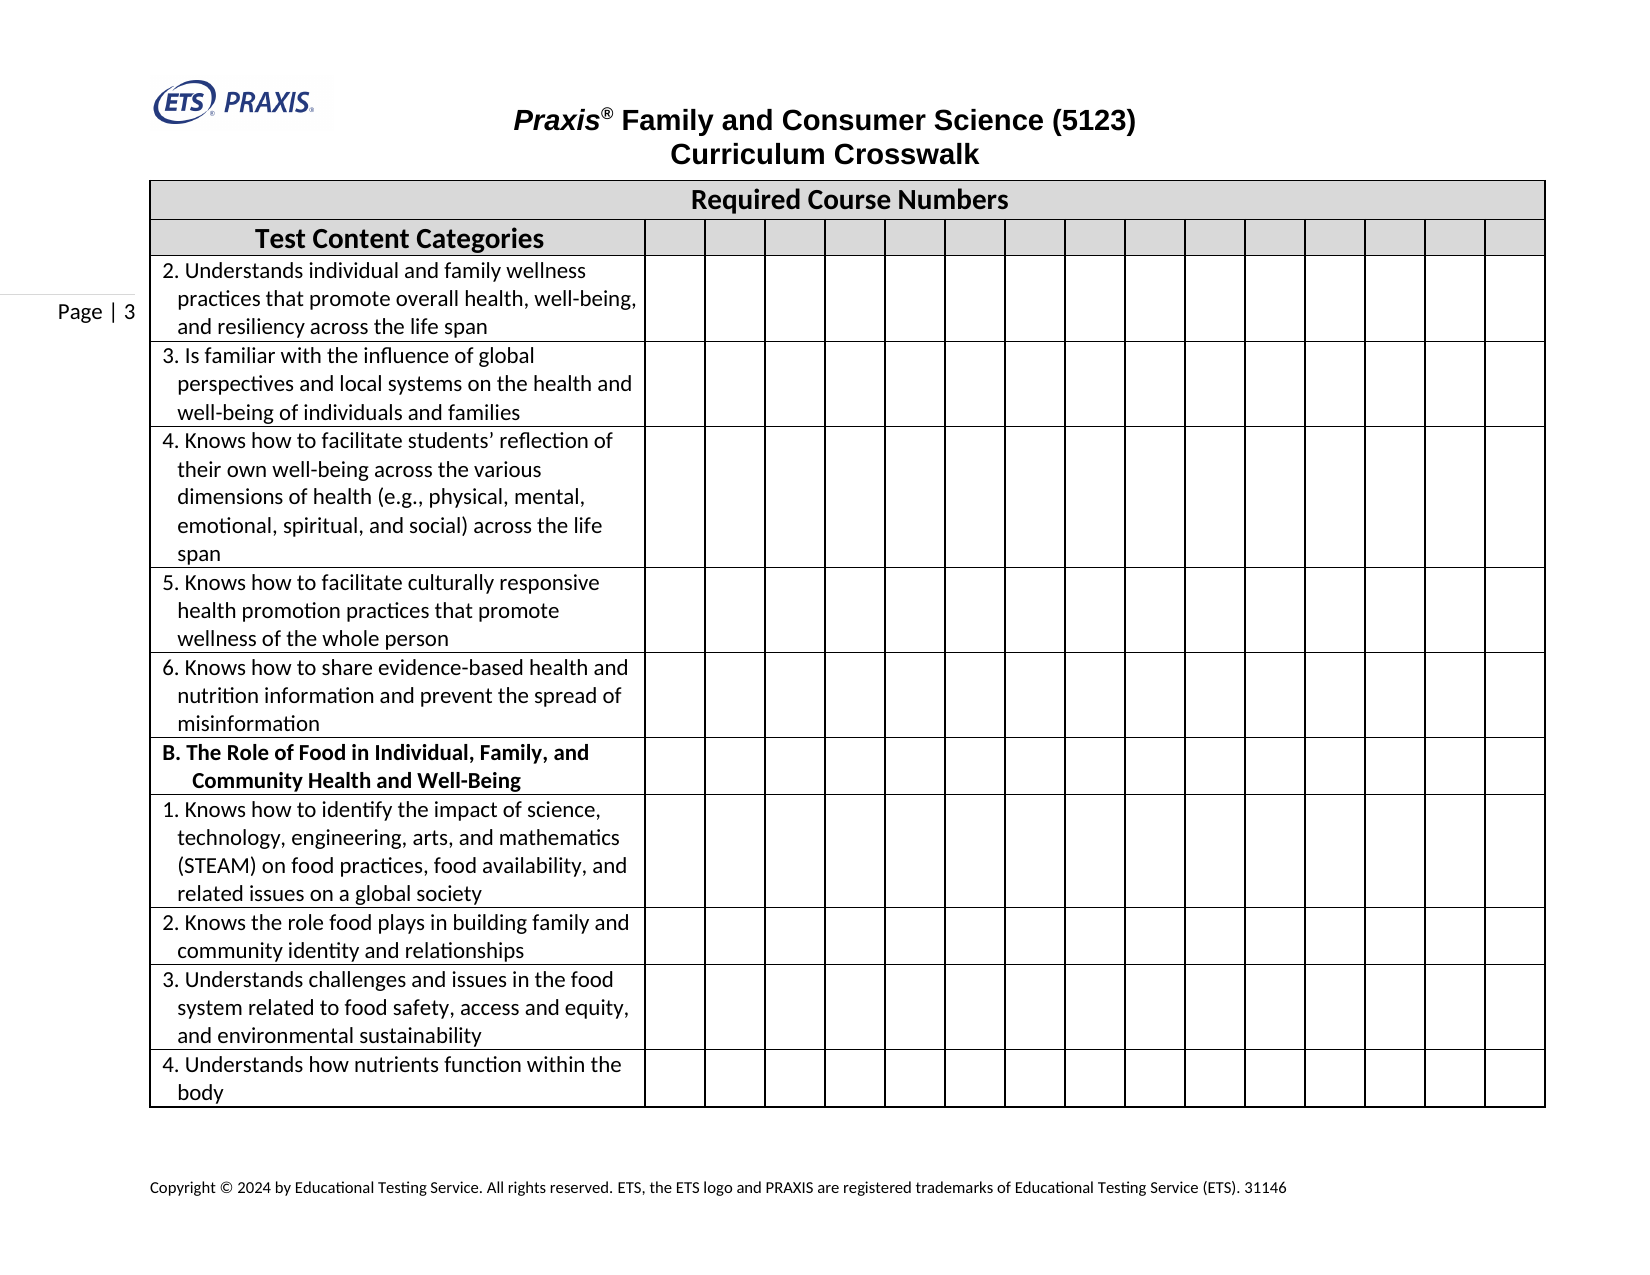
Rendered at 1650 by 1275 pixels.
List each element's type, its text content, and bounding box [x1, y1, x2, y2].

table_cell [706, 738, 764, 794]
table_cell [886, 342, 944, 426]
table_cell [826, 568, 884, 652]
table_cell [886, 220, 944, 255]
table_cell [946, 965, 1004, 1049]
table_cell [1066, 653, 1124, 737]
table_cell [1306, 653, 1364, 737]
table_cell [826, 220, 884, 255]
table_cell Knows how to identify the impact of science, technology, engineering, arts, and mathematics (STEAM) on food practices, food availability, and related issues on a global society [151, 795, 644, 907]
table_cell [1486, 342, 1544, 426]
table_cell [1006, 1050, 1064, 1106]
table_cell [646, 220, 704, 255]
table_cell Understands how nutrients function within the body [151, 1050, 644, 1106]
table_cell [826, 795, 884, 907]
table_cell Understands individual and family wellness practices that promote overall health, well-being, and resiliency across the life span [151, 256, 644, 341]
table_cell [1426, 220, 1484, 255]
table_cell [1246, 220, 1304, 255]
table_cell [646, 256, 704, 341]
table_cell [1486, 908, 1544, 964]
table_cell Is familiar with the influence of global perspectives and local systems on the health and well-being of individuals and families [151, 342, 644, 426]
table_cell [1246, 342, 1304, 426]
table_cell [1246, 568, 1304, 652]
table_cell [766, 568, 824, 652]
table_cell [1366, 738, 1424, 794]
table_cell [766, 427, 824, 567]
table_cell Knows how to facilitate students’ reflection of their own well-being across the various dimensions of health (e.g., physical, mental, emotional, spiritual, and social) across the life span [151, 427, 644, 567]
table_cell [1006, 220, 1064, 255]
table_cell [1366, 256, 1424, 341]
table_cell [1306, 965, 1364, 1049]
table_cell [1186, 256, 1244, 341]
table_cell [826, 1050, 884, 1106]
table_cell [1306, 568, 1364, 652]
table_cell [1186, 795, 1244, 907]
table_cell [1426, 256, 1484, 341]
table_cell [1066, 908, 1124, 964]
table_cell [1246, 965, 1304, 1049]
table_cell [1006, 908, 1064, 964]
table_cell [1366, 568, 1424, 652]
table_cell [1066, 568, 1124, 652]
table_cell [1306, 1050, 1364, 1106]
table_cell [886, 738, 944, 794]
table_cell [1126, 1050, 1184, 1106]
table_cell [1426, 908, 1484, 964]
table_cell [706, 427, 764, 567]
table_cell [1366, 965, 1424, 1049]
table_cell [1066, 738, 1124, 794]
table_cell Understands challenges and issues in the food system related to food safety, access and equity, and environmental sustainability [151, 965, 644, 1049]
table_cell [706, 965, 764, 1049]
table_cell [1306, 220, 1364, 255]
table_cell Knows the role food plays in building family and community identity and relationships [151, 908, 644, 964]
table_cell [1126, 653, 1184, 737]
table_cell [1186, 1050, 1244, 1106]
table_cell [826, 738, 884, 794]
table_cell [1366, 220, 1424, 255]
table_cell [1426, 568, 1484, 652]
table_cell [1186, 220, 1244, 255]
table_cell [946, 795, 1004, 907]
table_cell [1486, 738, 1544, 794]
table_cell Knows how to share evidence-based health and nutrition information and prevent the spread of misinformation [151, 653, 644, 737]
table_cell [1486, 795, 1544, 907]
table_cell [1126, 256, 1184, 341]
table_cell [1426, 795, 1484, 907]
table_cell [1366, 908, 1424, 964]
table_cell [1486, 653, 1544, 737]
table_cell [1066, 1050, 1124, 1106]
table_cell [1426, 342, 1484, 426]
table_cell [646, 795, 704, 907]
table_cell The Role of Food in Individual, Family, and Community Health and Well-Being [151, 738, 644, 794]
table_cell [1306, 256, 1364, 341]
table_cell [1006, 965, 1064, 1049]
table_cell [646, 427, 704, 567]
table_cell [1006, 256, 1064, 341]
table_cell Test Content Categories [151, 220, 644, 255]
table_cell [706, 342, 764, 426]
table_header Required Course Numbers [151, 181, 1544, 219]
table_cell [766, 256, 824, 341]
table_cell [706, 908, 764, 964]
table_cell [1126, 908, 1184, 964]
table_cell [1246, 795, 1304, 907]
table_cell [1246, 908, 1304, 964]
table_cell [886, 568, 944, 652]
table_cell [1006, 568, 1064, 652]
table_cell [946, 738, 1004, 794]
table_cell [706, 568, 764, 652]
table_cell [1006, 342, 1064, 426]
table_cell [1306, 738, 1364, 794]
table_cell [1486, 220, 1544, 255]
table_cell [1126, 427, 1184, 567]
table_cell Knows how to facilitate culturally responsive health promotion practices that promote wellness of the whole person [151, 568, 644, 652]
table_cell [826, 965, 884, 1049]
table_cell [886, 427, 944, 567]
table_cell [886, 965, 944, 1049]
table_cell [1126, 568, 1184, 652]
table_cell [1306, 908, 1364, 964]
table_cell [646, 965, 704, 1049]
table_cell [886, 908, 944, 964]
table_cell [646, 342, 704, 426]
table_cell [1186, 738, 1244, 794]
table_cell [706, 1050, 764, 1106]
table_cell [1246, 738, 1304, 794]
table_cell [1486, 256, 1544, 341]
table_cell [1366, 1050, 1424, 1106]
table_cell [1006, 795, 1064, 907]
table_cell [646, 568, 704, 652]
table_cell [1126, 738, 1184, 794]
table_cell [706, 220, 764, 255]
table_cell [886, 653, 944, 737]
table_cell [1366, 427, 1424, 567]
table_cell [1186, 568, 1244, 652]
table_cell [826, 342, 884, 426]
table_cell [706, 795, 764, 907]
table_cell [1066, 427, 1124, 567]
table_cell [1186, 908, 1244, 964]
table_cell [766, 1050, 824, 1106]
table_cell [826, 427, 884, 567]
table_cell [1006, 427, 1064, 567]
table_cell [1006, 738, 1064, 794]
table_cell [766, 342, 824, 426]
table_cell [886, 256, 944, 341]
table_cell [886, 795, 944, 907]
table_cell [1126, 965, 1184, 1049]
table_cell [946, 1050, 1004, 1106]
table_cell [1366, 653, 1424, 737]
table_cell [1126, 220, 1184, 255]
table_cell [766, 220, 824, 255]
table_cell [1486, 965, 1544, 1049]
table_cell [1366, 795, 1424, 907]
table_cell [826, 653, 884, 737]
table_cell [826, 256, 884, 341]
picture [150, 75, 334, 131]
table_cell [1426, 965, 1484, 1049]
table_cell [646, 1050, 704, 1106]
table_cell [946, 256, 1004, 341]
table_cell [766, 965, 824, 1049]
table_cell [1186, 653, 1244, 737]
table_cell [946, 342, 1004, 426]
table_cell [1066, 342, 1124, 426]
table_cell [826, 908, 884, 964]
table_cell [946, 220, 1004, 255]
table_cell [1186, 427, 1244, 567]
table_cell [1246, 653, 1304, 737]
table_cell [1486, 568, 1544, 652]
table_cell [946, 908, 1004, 964]
table_cell [1186, 965, 1244, 1049]
table_cell [706, 653, 764, 737]
table_cell [766, 908, 824, 964]
table_cell [1246, 256, 1304, 341]
table_cell [1306, 795, 1364, 907]
table_cell [646, 908, 704, 964]
table_cell [1066, 256, 1124, 341]
table_cell [1306, 427, 1364, 567]
table_cell [1126, 795, 1184, 907]
table_cell [1246, 1050, 1304, 1106]
table_cell [766, 795, 824, 907]
table_cell [1486, 1050, 1544, 1106]
table_cell [1066, 965, 1124, 1049]
table_cell [1126, 342, 1184, 426]
table_cell [1486, 427, 1544, 567]
table_cell [1306, 342, 1364, 426]
table_cell [1186, 342, 1244, 426]
table_cell [766, 738, 824, 794]
table_cell [1066, 795, 1124, 907]
table_cell [946, 427, 1004, 567]
table_cell [1426, 738, 1484, 794]
table_cell [706, 256, 764, 341]
table_cell [646, 738, 704, 794]
table_cell [946, 568, 1004, 652]
table_cell [766, 653, 824, 737]
table_cell [646, 653, 704, 737]
table_cell [1426, 427, 1484, 567]
table_cell [1426, 653, 1484, 737]
table_cell [1006, 653, 1064, 737]
table_cell [1066, 220, 1124, 255]
table_cell [1426, 1050, 1484, 1106]
table_cell [1246, 427, 1304, 567]
table_cell [1366, 342, 1424, 426]
table_cell [886, 1050, 944, 1106]
table_cell [946, 653, 1004, 737]
